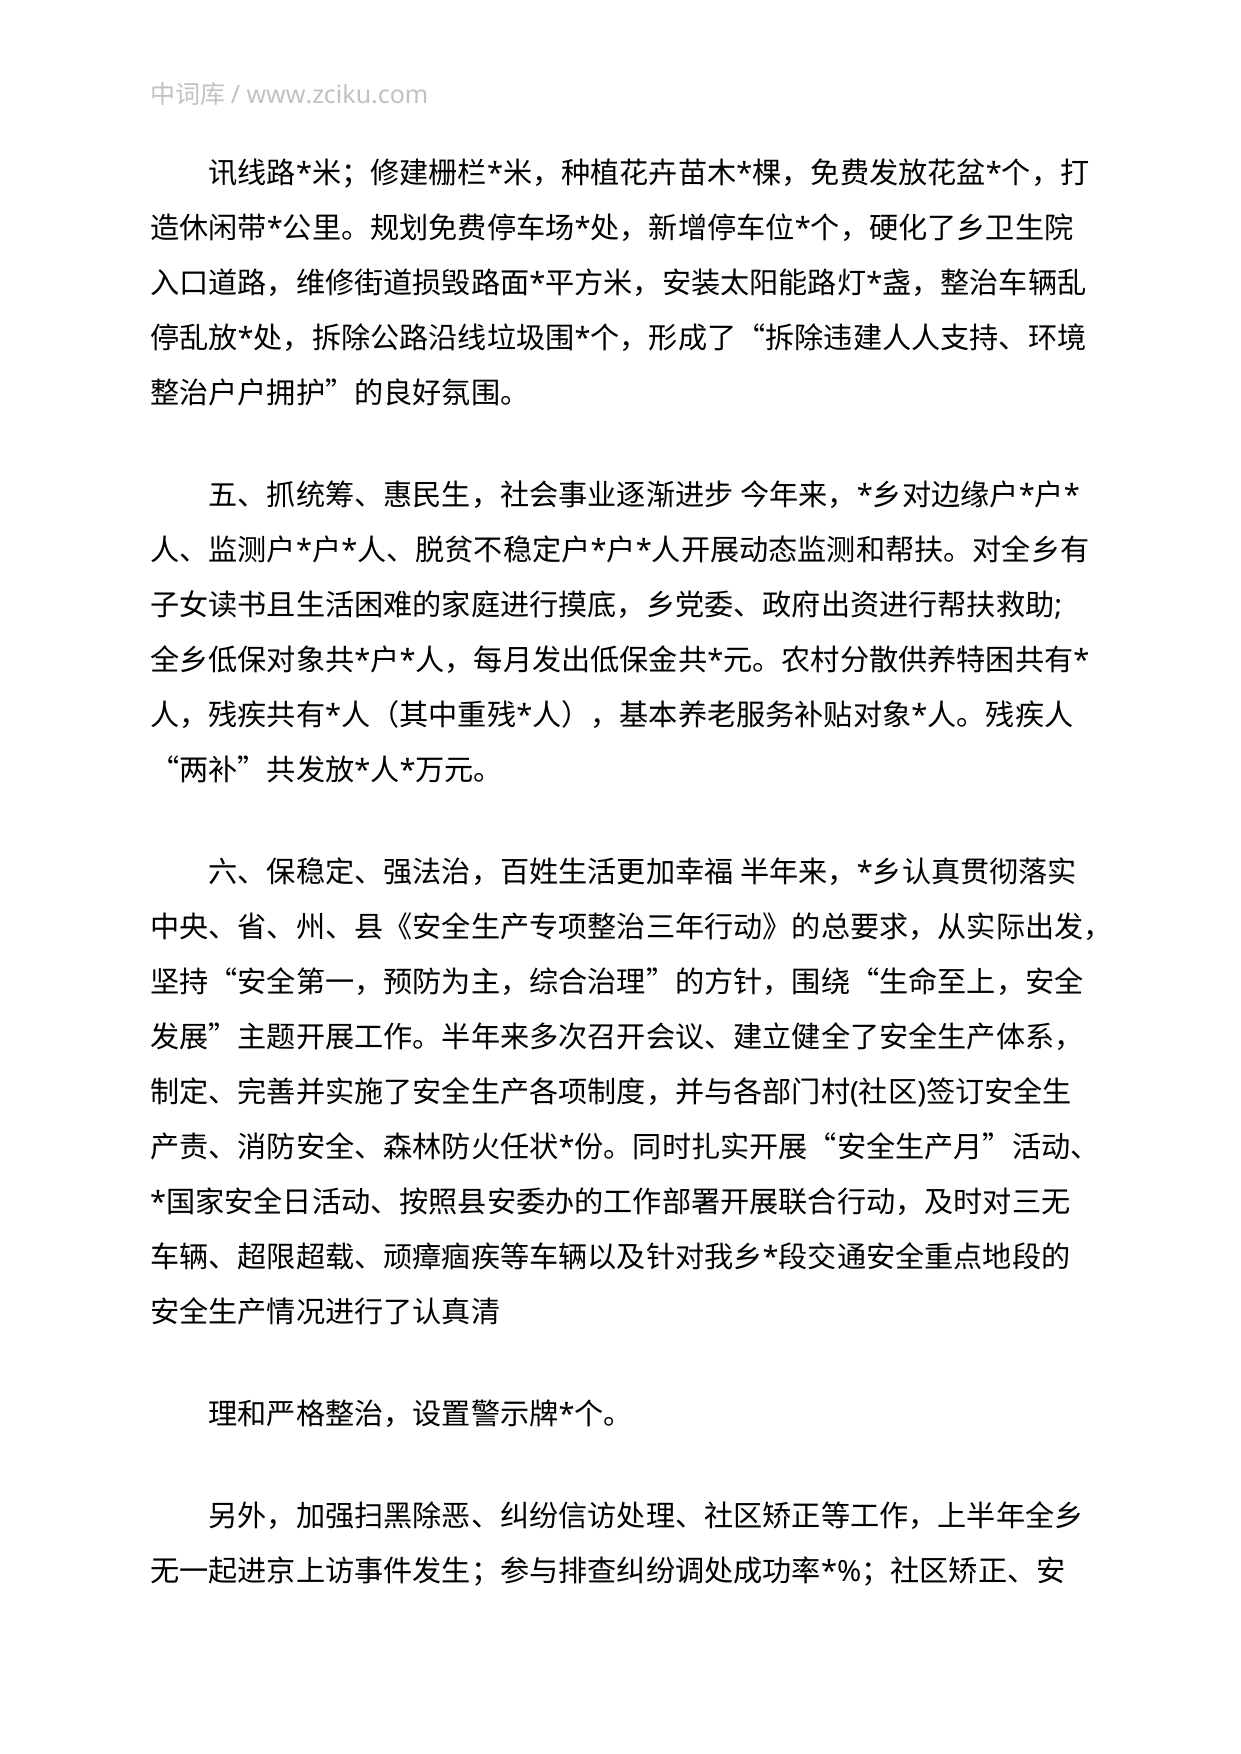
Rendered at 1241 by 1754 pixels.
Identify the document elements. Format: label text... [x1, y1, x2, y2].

text 六、保稳定、强法治，百姓生活更加幸福 半年来，*乡认真贯彻落实中央、省、州、县《安全生产专项整治三年行动》的总要求，从实际出发，坚持“安全第一，预防为主，综合治理”的方针，围绕“生命至上，安全发展”主题开展工作。半年来多次召开会议、建立健全了安全生产体系，制定、完善并实施了安全生产各项制度，并与各部门村(社区)签订安全生产责、消防安全、森林防火任状*份。同时扎实开展“安全生产月”活动、*国家安全日活动、按照县安委办的工作部署开展联合行动，及时对三无车辆、超限超载、顽瘴痼疾等车辆以及针对我乡*段交通安全重点地段的安全生产情况进行了认真清 [150, 849, 1090, 1331]
text 讯线路*米；修建栅栏*米，种植花卉苗木*棵，免费发放花盆*个，打造休闲带*公里。规划免费停车场*处，新增停车位*个，硬化了乡卫生院入口道路，维修街道损毁路面*平方米，安装太阳能路灯*盏，整治车辆乱停乱放*处，拆除公路沿线垃圾围*个，形成了“拆除违建人人支持、环境整治户户拥护”的良好氛围。 [150, 150, 1090, 412]
text 五、抓统筹、惠民生，社会事业逐渐进步 今年来，*乡对边缘户*户*人、监测户*户*人、脱贫不稳定户*户*人开展动态监测和帮扶。对全乡有子女读书且生活困难的家庭进行摸底，乡党委、政府出资进行帮扶救助;全乡低保对象共*户*人，每月发出低保金共*元。农村分散供养特困共有*人，残疾共有*人（其中重残*人），基本养老服务补贴对象*人。残疾人“两补”共发放*人*万元。 [150, 472, 1090, 789]
text 理和严格整治，设置警示牌*个。 [150, 1390, 1090, 1433]
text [150, 1492, 1090, 1589]
